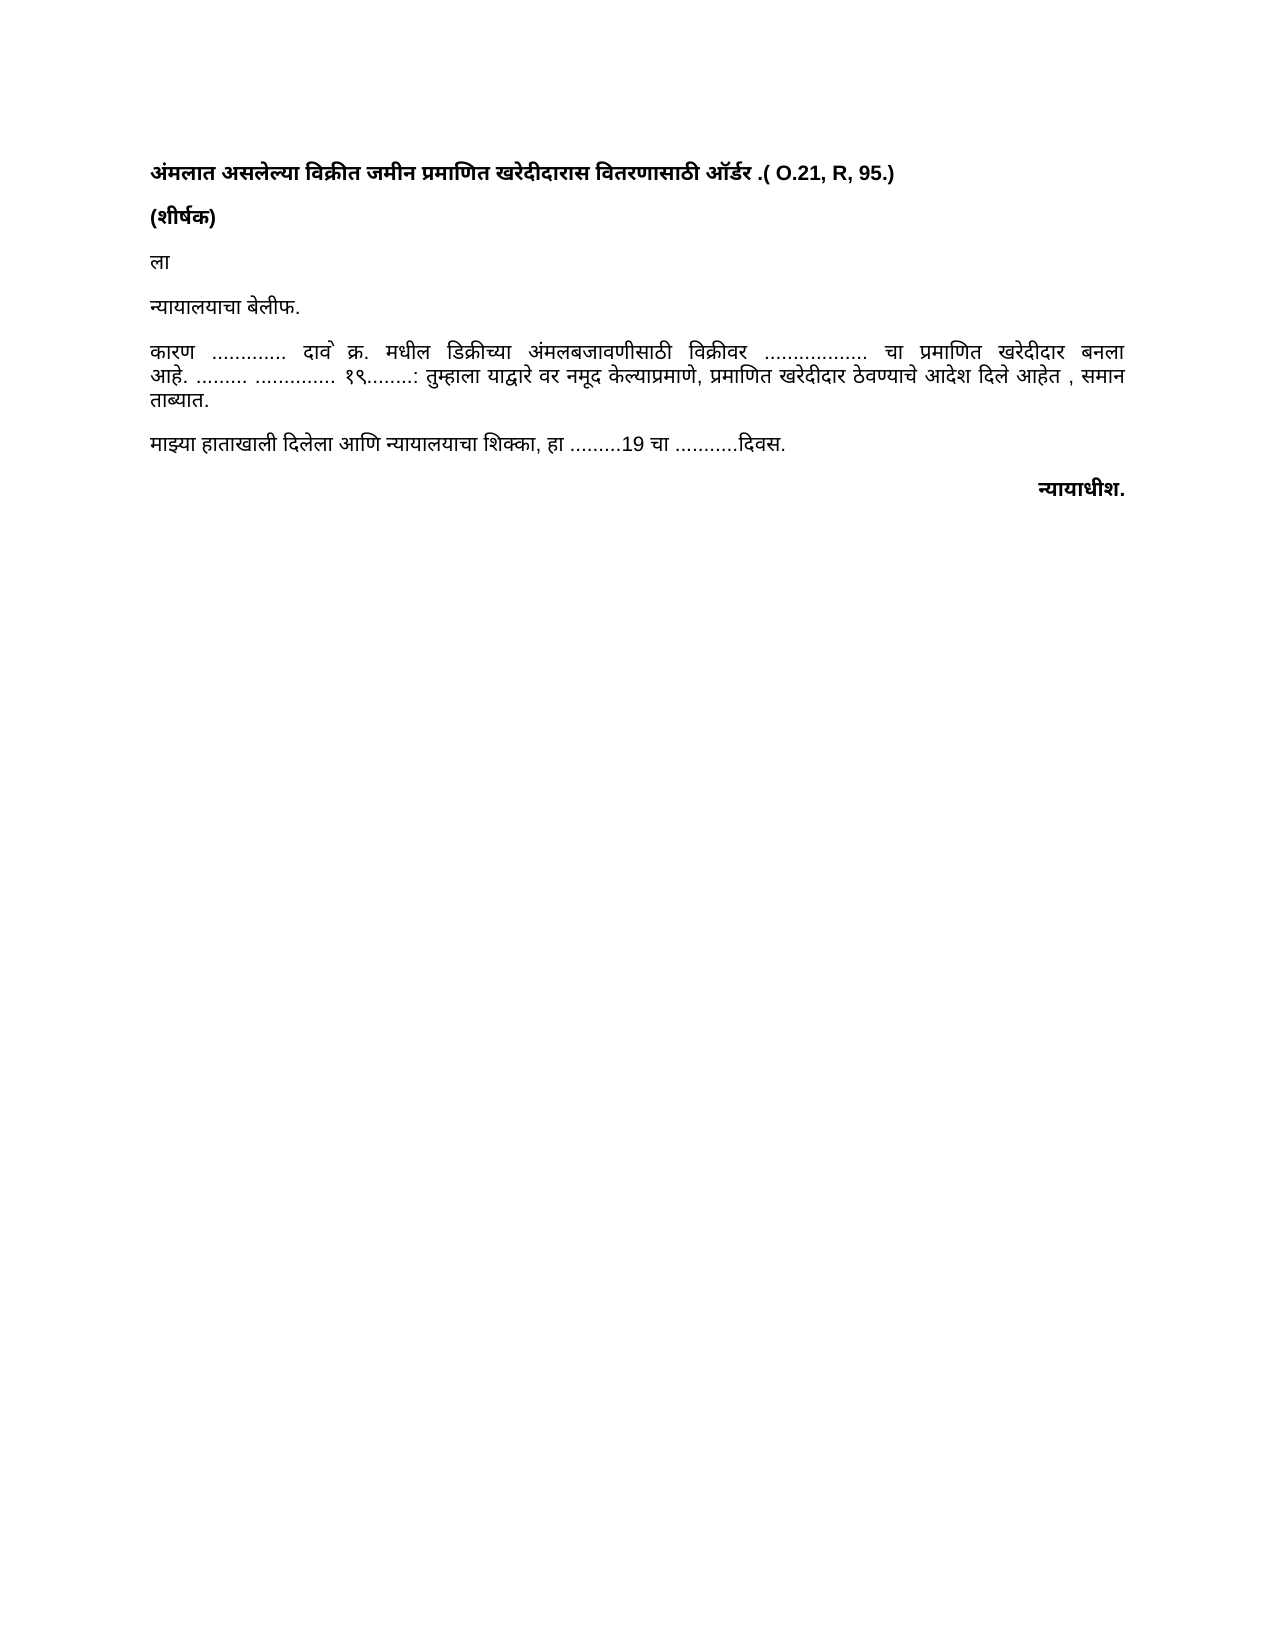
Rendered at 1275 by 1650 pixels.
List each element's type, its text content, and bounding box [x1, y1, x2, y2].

text न्यायाधीश. [150, 477, 1125, 501]
text कारण ............. दावे क्र. मधील डिक्रीच्या अंमलबजावणीसाठी विक्रीवर .................. चा प्रमाणित खरेदीदार बनला आहे. ......... .............. १९........: तुम्हाला याद्वारे वर नमूद केल्याप्रमाणे, प्रमाणित खरेदीदार ठेवण्याचे आदेश दिले आहेत , समान ताब्यात. [150, 339, 1125, 411]
text अंमलात असलेल्या विक्रीत जमीन प्रमाणित खरेदीदारास वितरणासाठी ऑर्डर .( O.21, R, 95.) [150, 160, 1125, 184]
text ला [150, 250, 1125, 274]
text माझ्या हाताखाली दिलेला आणि न्यायालयाचा शिक्का, हा .........19 चा ...........दिवस. [150, 432, 1125, 456]
text न्यायालयाचा बेलीफ. [150, 295, 1125, 319]
text (शीर्षक) [150, 205, 1125, 229]
